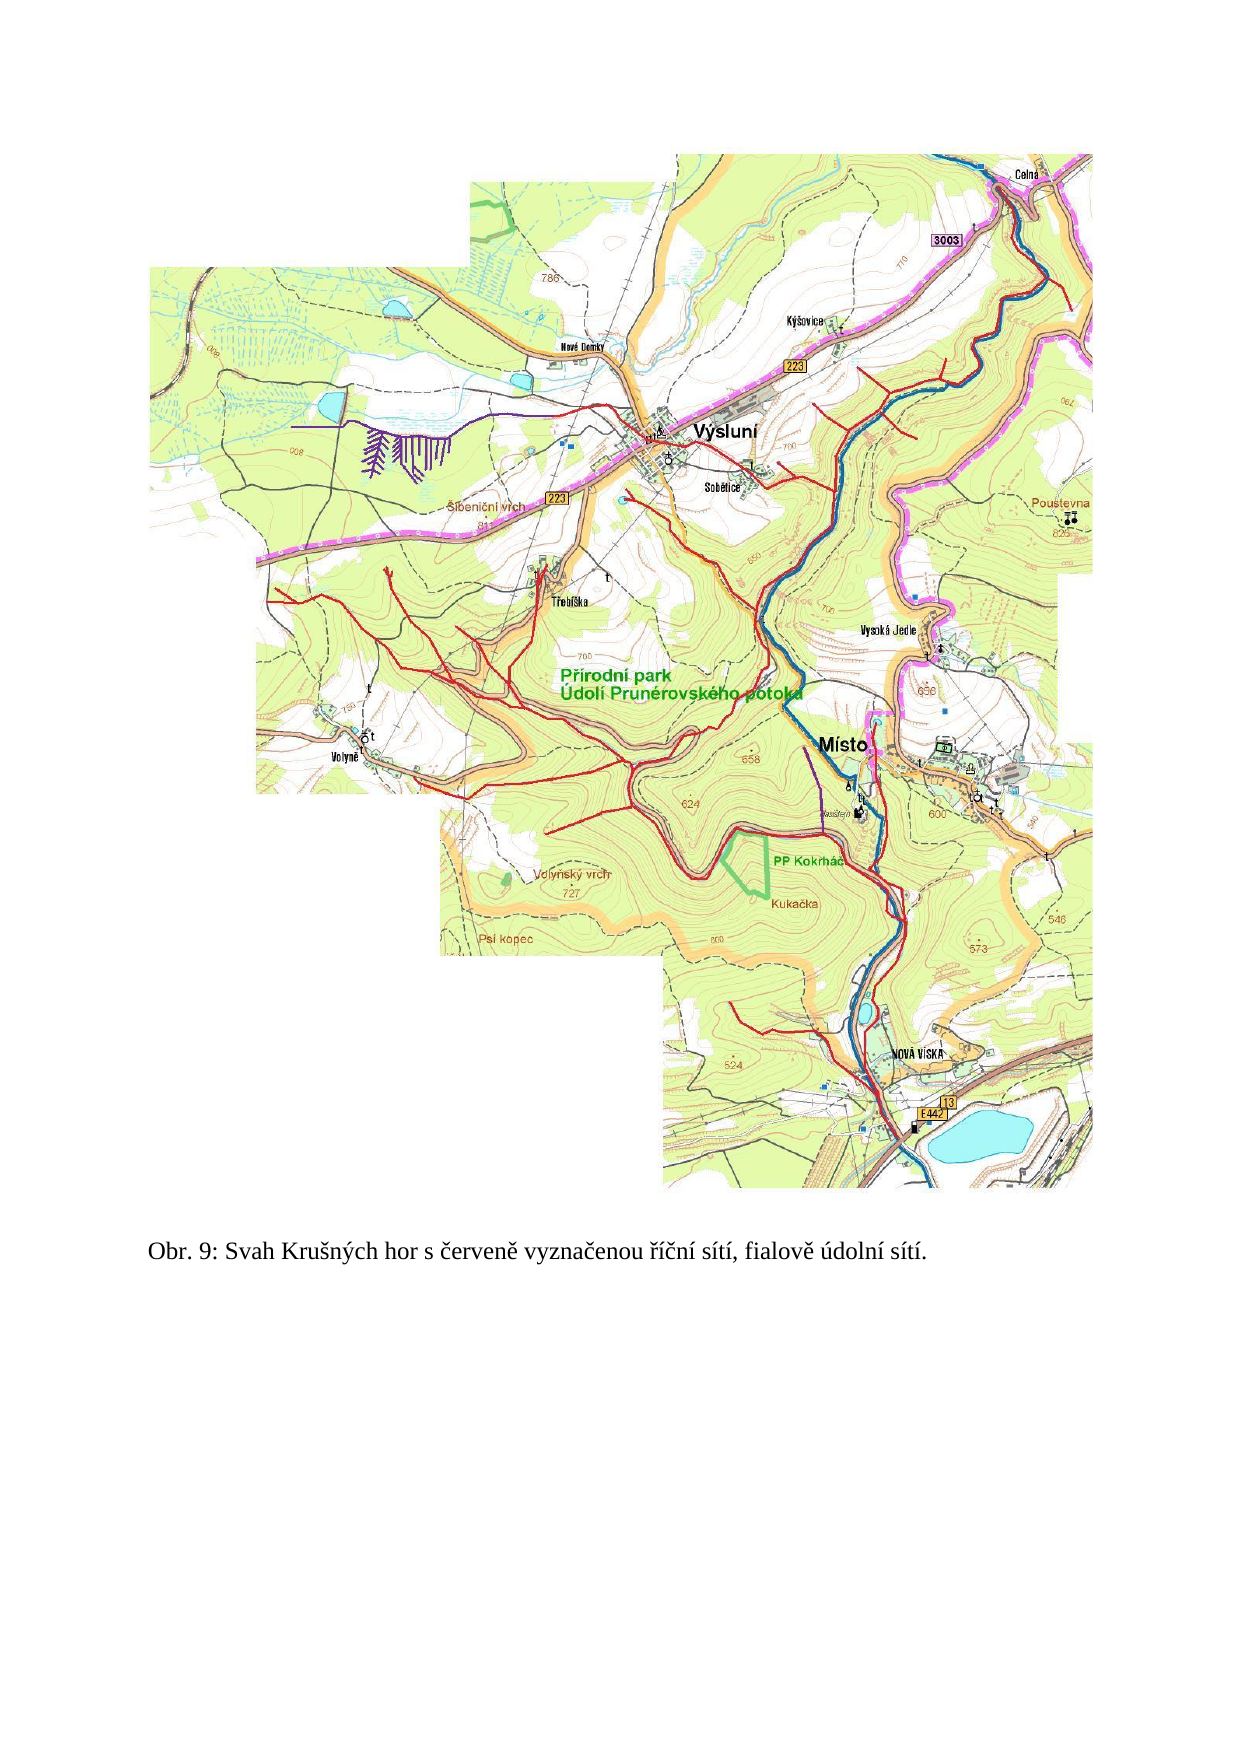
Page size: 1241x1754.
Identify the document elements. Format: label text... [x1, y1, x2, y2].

picture [147, 147, 1093, 1202]
text Obr. 9: Svah Krušných hor s červeně vyznačenou říční sítí, fialově údolní sítí. [148, 1236, 1093, 1265]
